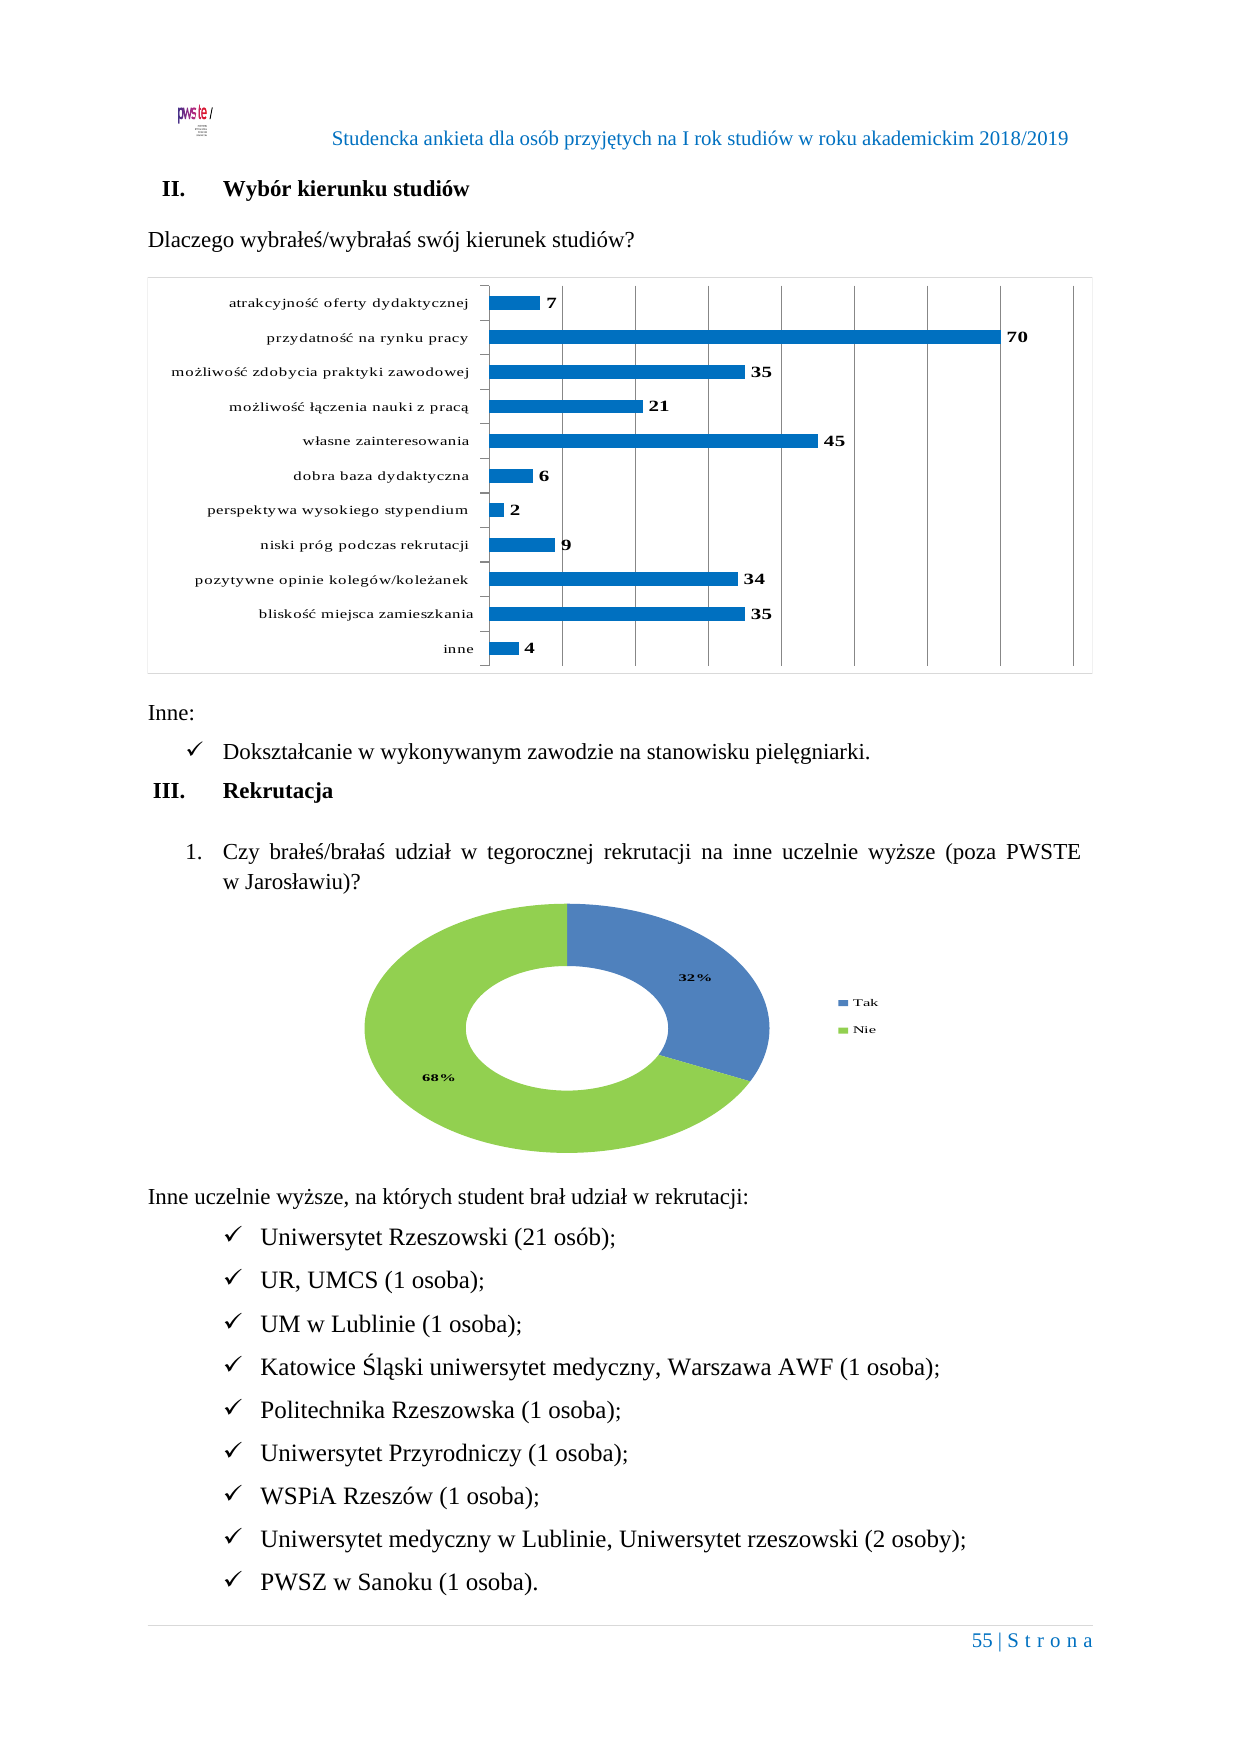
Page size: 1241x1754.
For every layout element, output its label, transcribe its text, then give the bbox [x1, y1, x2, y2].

list UR, UMCS (1 osoba); [223, 1266, 1093, 1294]
list WSPiA Rzeszów (1 osoba); [223, 1481, 1093, 1510]
list Politechnika Rzeszowska (1 osoba); [223, 1395, 1093, 1424]
text Inne uczelnie wyższe, na których student brał udział w rekrutacji: [148, 1183, 1093, 1209]
text Dlaczego wybrałeś/wybrałaś swój kierunek studiów? [148, 227, 1093, 253]
list Dokształcanie w wykonywanym zawodzie na stanowisku pielęgniarki. [185, 738, 1093, 764]
list PWSZ w Sanoku (1 osoba). [223, 1567, 1093, 1596]
list Wybór kierunku studiów [185, 176, 1093, 202]
list Uniwersytet Przyrodniczy (1 osoba); [223, 1438, 1093, 1467]
list Czy brałeś/brałaś udział w tegorocznej rekrutacji na inne uczelnie wyższe (poza PWSTE w Jarosławiu)? [185, 838, 1093, 894]
list Uniwersytet medyczny w Lublinie, Uniwersytet rzeszowski (2 osoby); [223, 1524, 1093, 1553]
text Inne: [148, 699, 1093, 725]
picture [147, 73, 332, 146]
list Rekrutacja [185, 778, 1093, 804]
list Katowice Śląski uniwersytet medyczny, Warszawa AWF (1 osoba); [223, 1352, 1093, 1381]
list UM w Lublinie (1 osoba); [223, 1309, 1093, 1337]
list Uniwersytet Rzeszowski (21 osób); [223, 1222, 1093, 1251]
